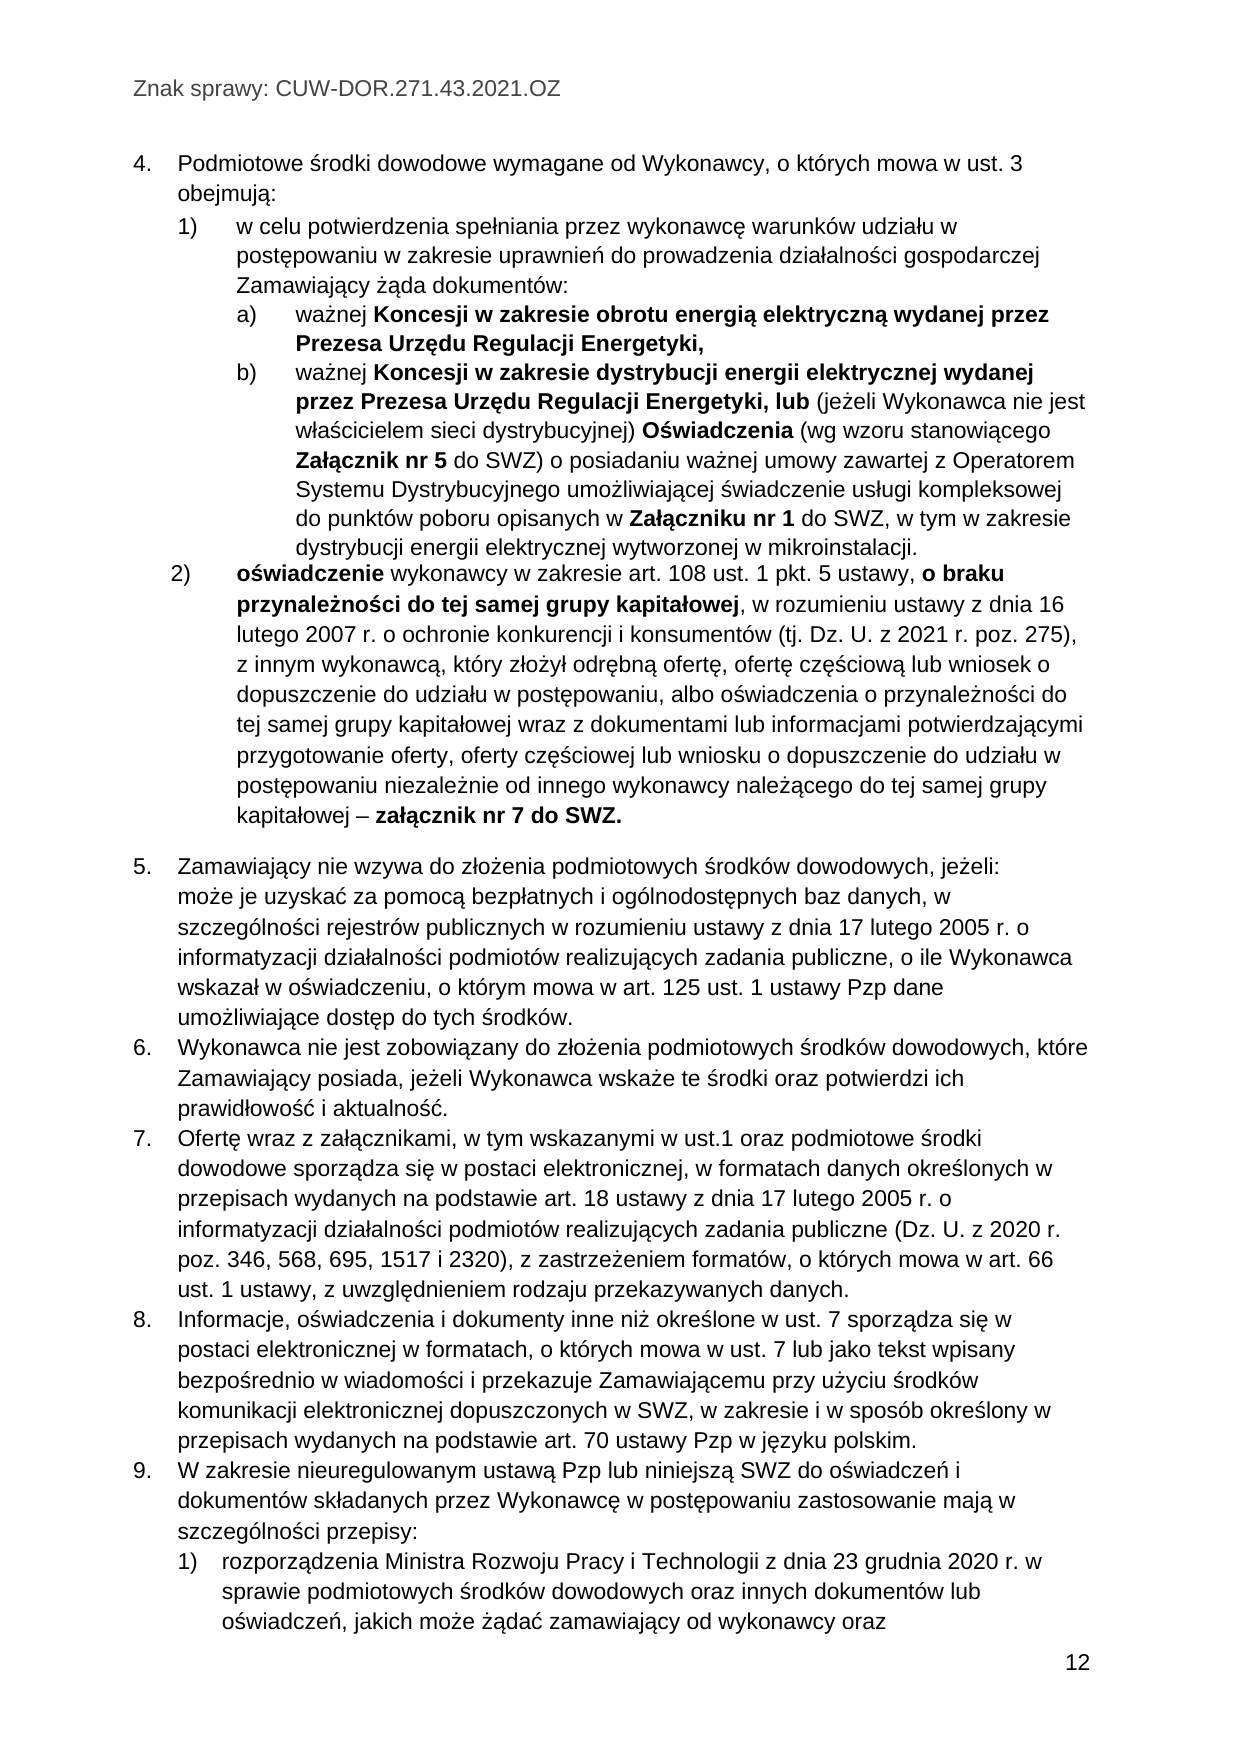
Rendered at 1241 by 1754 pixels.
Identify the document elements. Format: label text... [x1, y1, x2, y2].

list Ofertę wraz z załącznikami, w tym wskazanymi w ust.1 oraz podmiotowe środki dowodowe sporządza się w postaci elektronicznej, w formatach danych określonych w przepisach wydanych na podstawie art. 18 ustawy z dnia 17 lutego 2005 r. o informatyzacji działalności podmiotów realizujących zadania publiczne (Dz. U. z 2020 r. poz. 346, 568, 695, 1517 i 2320), z zastrzeżeniem formatów, o których mowa w art. 66 ust. 1 ustawy, z uwzględnieniem rodzaju przekazywanych danych. [133, 1125, 1090, 1302]
list oświadczenie wykonawcy w zakresie art. 108 ust. 1 pkt. 5 ustawy, o braku przynależności do tej samej grupy kapitałowej, w rozumieniu ustawy z dnia 16 lutego 2007 r. o ochronie konkurencji i konsumentów (tj. Dz. U. z 2021 r. poz. 275), z innym wykonawcą, który złożył odrębną ofertę, ofertę częściową lub wniosek o dopuszczenie do udziału w postępowaniu, albo oświadczenia o przynależności do tej samej grupy kapitałowej wraz z dokumentami lub informacjami potwierdzającymi przygotowanie oferty, oferty częściowej lub wniosku o dopuszczenie do udziału w postępowaniu niezależnie od innego wykonawcy należącego do tej samej grupy kapitałowej – załącznik nr 7 do SWZ. [170, 560, 1090, 828]
list Wykonawca nie jest zobowiązany do złożenia podmiotowych środków dowodowych, które Zamawiający posiada, jeżeli Wykonawca wskaże te środki oraz potwierdzi ich prawidłowość i aktualność. [133, 1034, 1090, 1121]
list Zamawiający nie wzywa do złożenia podmiotowych środków dowodowych, jeżeli: [133, 853, 1090, 879]
list ważnej Koncesji w zakresie obrotu energią elektryczną wydanej przez Prezesa Urzędu Regulacji Energetyki, [236, 298, 1090, 356]
list rozporządzenia Ministra Rozwoju Pracy i Technologii z dnia 23 grudnia 2020 r. w sprawie podmiotowych środków dowodowych oraz innych dokumentów lub oświadczeń, jakich może żądać zamawiający od wykonawcy oraz [177, 1548, 1090, 1635]
list Podmiotowe środki dowodowe wymagane od Wykonawcy, o których mowa w ust. 3 obejmują: [133, 150, 1090, 207]
list w celu potwierdzenia spełniania przez wykonawcę warunków udziału w postępowaniu w zakresie uprawnień do prowadzenia działalności gospodarczej Zamawiający żąda dokumentów: [177, 210, 1090, 298]
list W zakresie nieuregulowanym ustawą Pzp lub niniejszą SWZ do oświadczeń i dokumentów składanych przez Wykonawcę w postępowaniu zastosowanie mają w szczególności przepisy: [133, 1457, 1090, 1544]
text może je uzyskać za pomocą bezpłatnych i ogólnodostępnych baz danych, w szczególności rejestrów publicznych w rozumieniu ustawy z dnia 17 lutego 2005 r. o informatyzacji działalności podmiotów realizujących zadania publiczne, o ile Wykonawca wskazał w oświadczeniu, o którym mowa w art. 125 ust. 1 ustawy Pzp dane umożliwiające dostęp do tych środków. [177, 883, 1090, 1031]
list Informacje, oświadczenia i dokumenty inne niż określone w ust. 7 sporządza się w postaci elektronicznej w formatach, o których mowa w ust. 7 lub jako tekst wpisany bezpośrednio w wiadomości i przekazuje Zamawiającemu przy użyciu środków komunikacji elektronicznej dopuszczonych w SWZ, w zakresie i w sposób określony w przepisach wydanych na podstawie art. 70 ustawy Pzp w języku polskim. [133, 1306, 1090, 1453]
list ważnej Koncesji w zakresie dystrybucji energii elektrycznej wydanej przez Prezesa Urzędu Regulacji Energetyki, lub (jeżeli Wykonawca nie jest właścicielem sieci dystrybucyjnej) Oświadczenia (wg wzoru stanowiącego Załącznik nr 5 do SWZ) o posiadaniu ważnej umowy zawartej z Operatorem Systemu Dystrybucyjnego umożliwiającej świadczenie usługi kompleksowej do punktów poboru opisanych w Załączniku nr 1 do SWZ, w tym w zakresie dystrybucji energii elektrycznej wytworzonej w mikroinstalacji. [236, 356, 1090, 560]
